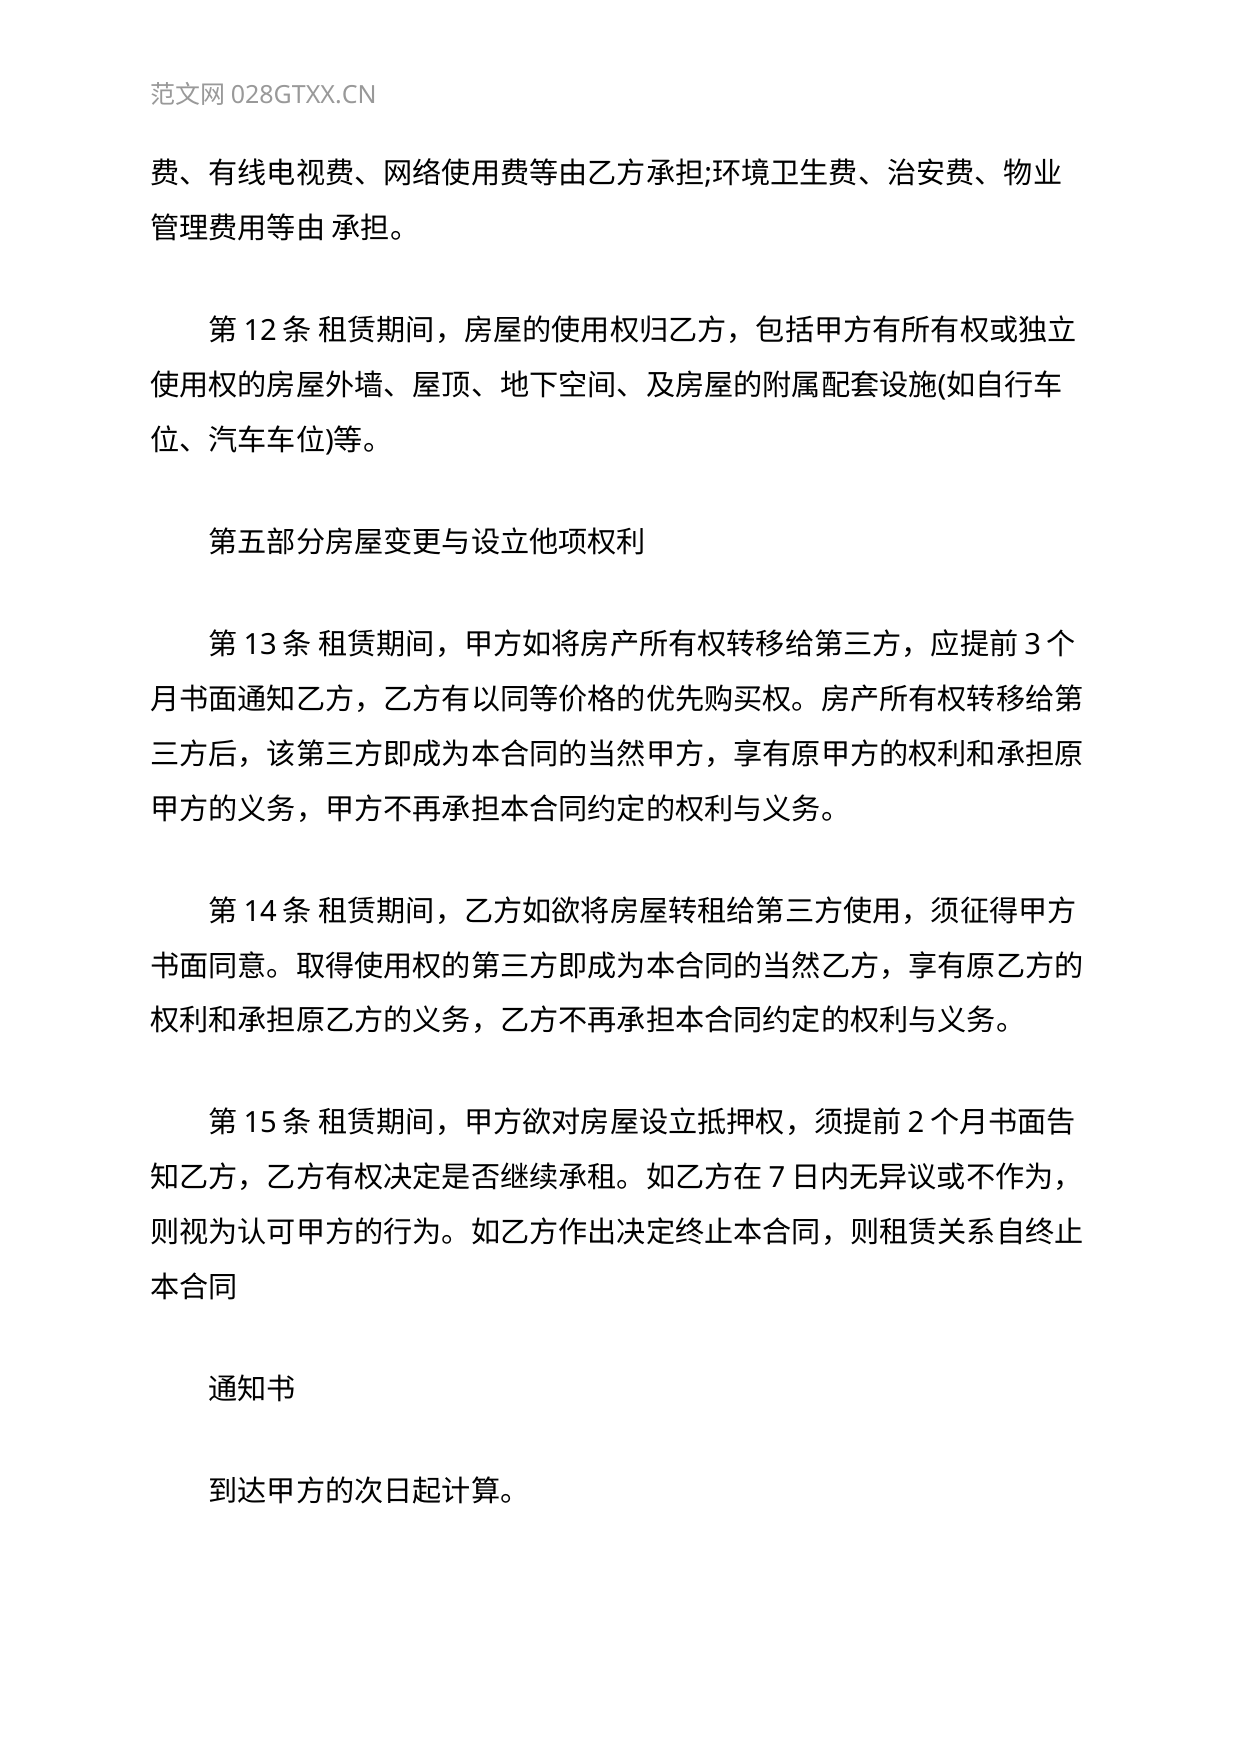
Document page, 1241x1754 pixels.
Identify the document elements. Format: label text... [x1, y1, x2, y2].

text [150, 150, 1090, 247]
text 第五部分房屋变更与设立他项权利 [150, 519, 1090, 561]
text 第14条 租赁期间，乙方如欲将房屋转租给第三方使用，须征得甲方书面同意。取得使用权的第三方即成为本合同的当然乙方，享有原乙方的权利和承担原乙方的义务，乙方不再承担本合同约定的权利与义务。 [150, 887, 1090, 1039]
text 第13条 租赁期间，甲方如将房产所有权转移给第三方，应提前3个月书面通知乙方，乙方有以同等价格的优先购买权。房产所有权转移给第三方后，该第三方即成为本合同的当然甲方，享有原甲方的权利和承担原甲方的义务，甲方不再承担本合同约定的权利与义务。 [150, 621, 1090, 828]
text 到达甲方的次日起计算。 [150, 1467, 1090, 1509]
text 第12条 租赁期间，房屋的使用权归乙方，包括甲方有所有权或独立使用权的房屋外墙、屋顶、地下空间、及房屋的附属配套设施(如自行车位、汽车车位)等。 [150, 307, 1090, 459]
text 第15条 租赁期间，甲方欲对房屋设立抵押权，须提前2个月书面告知乙方，乙方有权决定是否继续承租。如乙方在7日内无异议或不作为，则视为认可甲方的行为。如乙方作出决定终止本合同，则租赁关系自终止本合同 [150, 1099, 1090, 1306]
text 通知书 [150, 1365, 1090, 1408]
